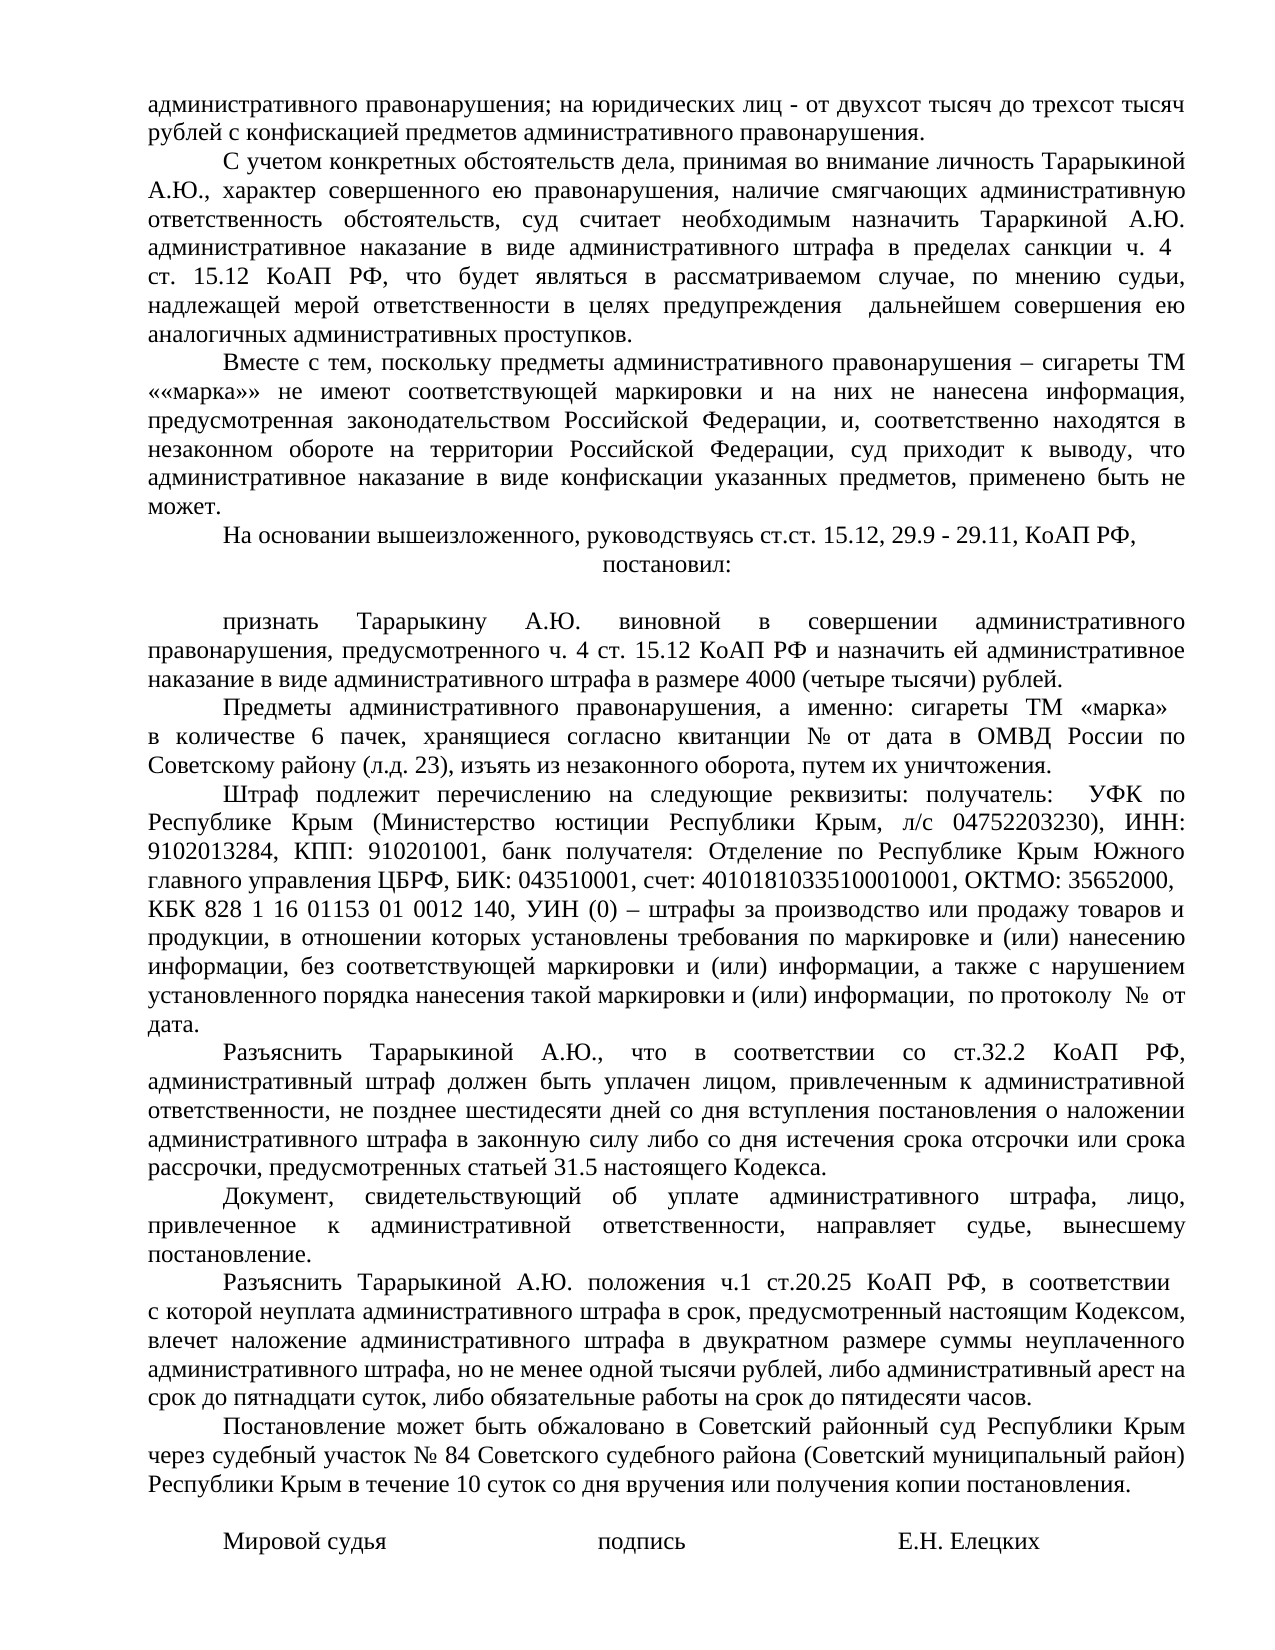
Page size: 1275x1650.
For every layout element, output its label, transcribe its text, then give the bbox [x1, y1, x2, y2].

text Вместе с тем, поскольку предметы административного правонарушения – сигареты ТМ ««марка»» не имеют соответствующей маркировки и на них не нанесена информация, предусмотренная законодательством Российской Федерации, и, соответственно находятся в незаконном обороте на территории Российской Федерации, суд приходит к выводу, что административное наказание в виде конфискации указанных предметов, применено быть не может. [148, 347, 1186, 520]
text Постановление может быть обжаловано в Советский районный суд Республики Крым через судебный участок № 84 Советского судебного района (Советский муниципальный район) Республики Крым в течение 10 суток со дня вручения или получения копии постановления. [148, 1411, 1186, 1497]
text Документ, свидетельствующий об уплате административного штрафа, лицо, привлеченное к административной ответственности, направляет судье, вынесшему постановление. [148, 1181, 1186, 1267]
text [148, 89, 1186, 146]
text Предметы административного правонарушения, а именно: сигареты ТМ «марка» в количестве 6 пачек, хранящиеся согласно квитанции № от дата в ОМВД России по Советскому району (л.д. 23), изъять из незаконного оборота, путем их уничтожения. [148, 692, 1186, 779]
text На основании вышеизложенного, руководствуясь ст.ст. 15.12, 29.9 - 29.11, КоАП РФ, [148, 520, 1186, 549]
text КБК 828 1 16 01153 01 0012 140, УИН (0) – штрафы за производство или продажу товаров и продукции, в отношении которых установлены требования по маркировке и (или) нанесению информации, без соответствующей маркировки и (или) информации, а также с нарушением установленного порядка нанесения такой маркировки и (или) информации, по протоколу № от дата. [148, 894, 1186, 1037]
text Мировой судья подпись Е.Н. Елецких [148, 1526, 1186, 1555]
text постановил: [148, 549, 1186, 577]
text Разъяснить Тарарыкиной А.Ю. положения ч.1 ст.20.25 КоАП РФ, в соответствии с которой неуплата административного штрафа в срок, предусмотренный настоящим Кодексом, влечет наложение административного штрафа в двукратном размере суммы неуплаченного административного штрафа, но не менее одной тысячи рублей, либо административный арест на срок до пятнадцати суток, либо обязательные работы на срок до пятидесяти часов. [148, 1267, 1186, 1411]
text Штраф подлежит перечислению на следующие реквизиты: получатель: УФК по Республике Крым (Министерство юстиции Республики Крым, л/с 04752203230), ИНН: 9102013284, КПП: 910201001, банк получателя: Отделение по Республике Крым Южного главного управления ЦБРФ, БИК: 043510001, счет: 40101810335100010001, ОКТМО: 35652000, [148, 779, 1186, 894]
text С учетом конкретных обстоятельств дела, принимая во внимание личность Тарарыкиной А.Ю., характер совершенного ею правонарушения, наличие смягчающих административную ответственность обстоятельств, суд считает необходимым назначить Тараркиной А.Ю. административное наказание в виде административного штрафа в пределах санкции ч. 4 ст. 15.12 КоАП РФ, что будет являться в рассматриваемом случае, по мнению судьи, надлежащей мерой ответственности в целях предупреждения дальнейшем совершения ею аналогичных административных проступков. [148, 146, 1186, 347]
text Разъяснить Тарарыкиной А.Ю., что в соответствии со ст.32.2 КоАП РФ, административный штраф должен быть уплачен лицом, привлеченным к административной ответственности, не позднее шестидесяти дней со дня вступления постановления о наложении административного штрафа в законную силу либо со дня истечения срока отсрочки или срока рассрочки, предусмотренных статьей 31.5 настоящего Кодекса. [148, 1037, 1186, 1181]
text признать Тарарыкину А.Ю. виновной в совершении административного правонарушения, предусмотренного ч. 4 ст. 15.12 КоАП РФ и назначить ей административное наказание в виде административного штрафа в размере 4000 (четыре тысячи) рублей. [148, 606, 1186, 692]
